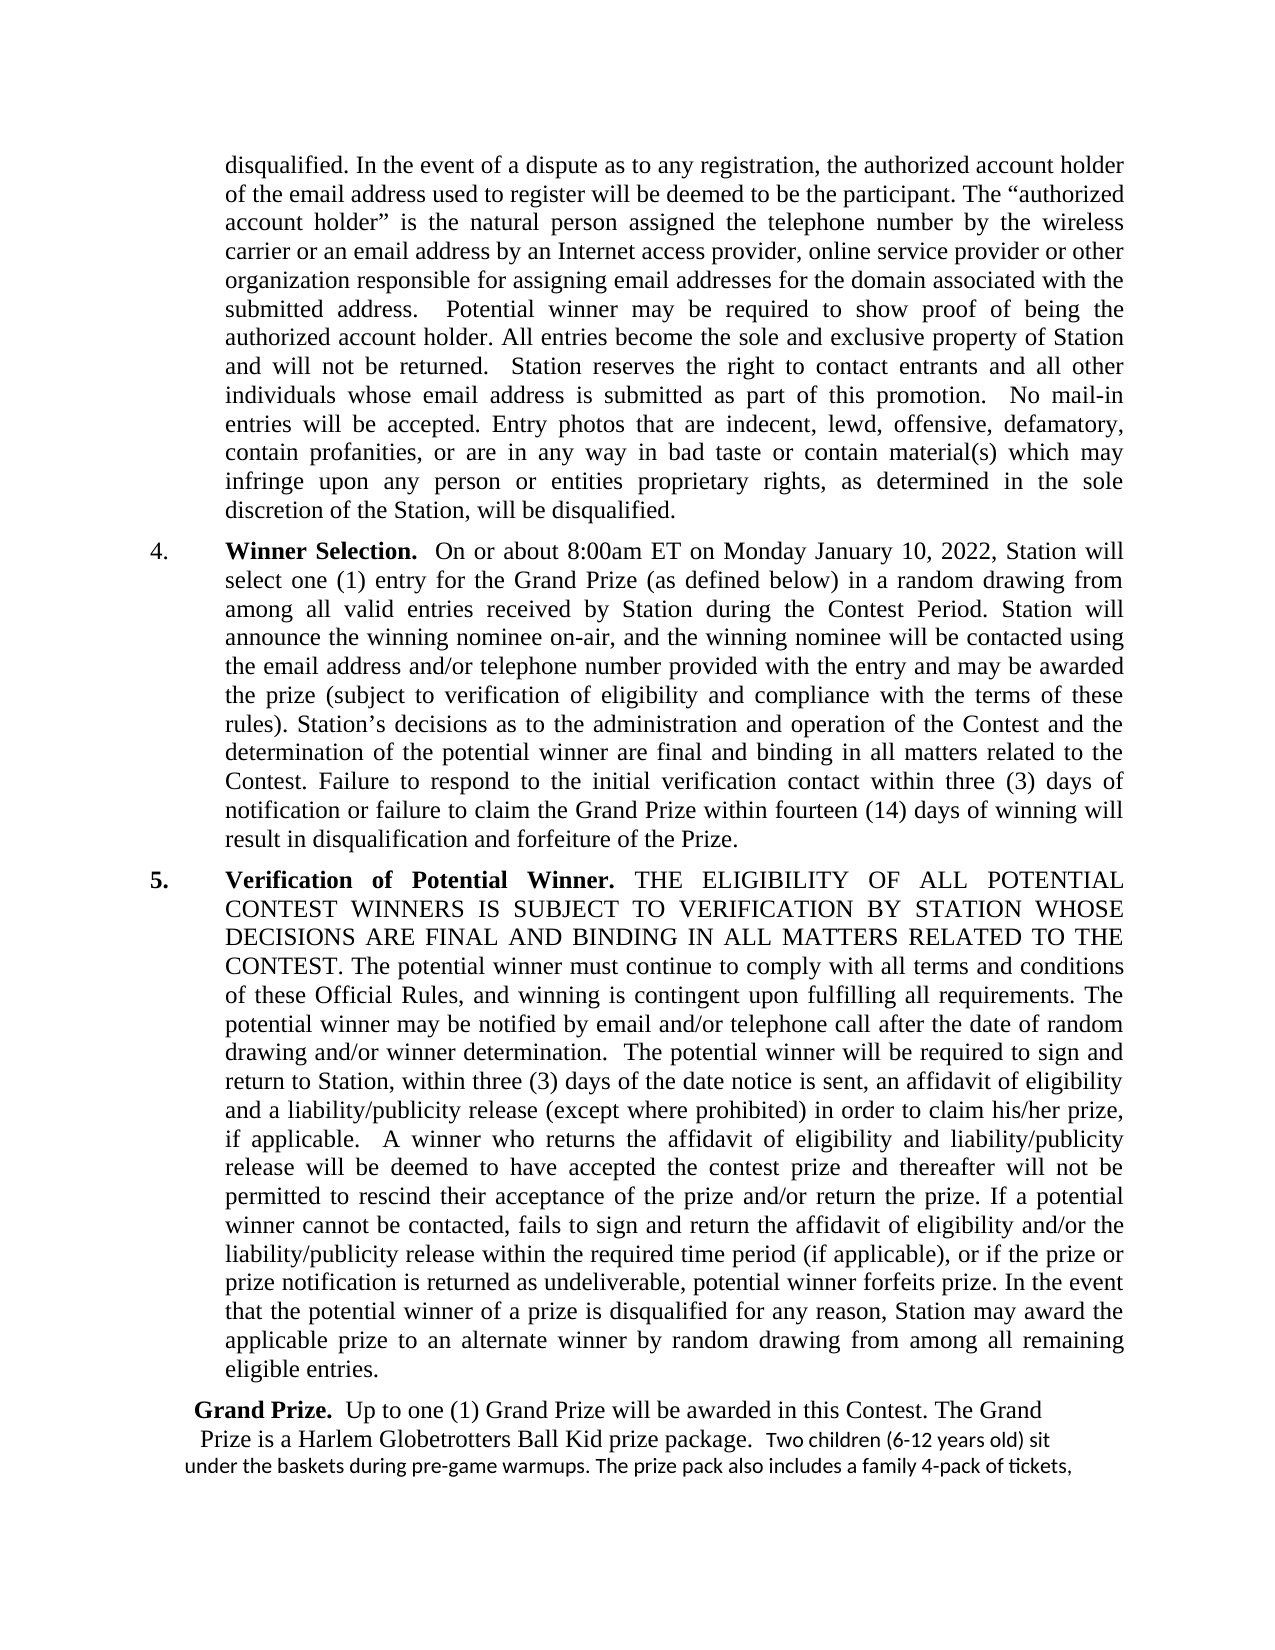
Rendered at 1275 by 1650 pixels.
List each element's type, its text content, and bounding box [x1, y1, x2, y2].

list Winner Selection. On or about 8:00am ET on Monday January 10, 2022, Station will select one (1) entry for the Grand Prize (as defined below) in a random drawing from among all valid entries received by Station during the Contest Period. Station will announce the winning nominee on-air, and the winning nominee will be contacted using the email address and/or telephone number provided with the entry and may be awarded the prize (subject to verification of eligibility and compliance with the terms of these rules). Station’s decisions as to the administration and operation of the Contest and the determination of the potential winner are final and binding in all matters related to the Contest. Failure to respond to the initial verification contact within three (3) days of notification or failure to claim the Grand Prize within fourteen (14) days of winning will result in disqualification and forfeiture of the Prize. [150, 536, 1125, 852]
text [225, 150, 1125, 524]
text under the baskets during pre-game warmups. The prize pack also includes a family 4-pack of tickets, [150, 1452, 1125, 1479]
list Verification of Potential Winner. THE ELIGIBILITY OF ALL POTENTIAL CONTEST WINNERS IS SUBJECT TO VERIFICATION BY STATION WHOSE DECISIONS ARE FINAL AND BINDING IN ALL MATTERS RELATED TO THE CONTEST. The potential winner must continue to comply with all terms and conditions of these Official Rules, and winning is contingent upon fulfilling all requirements. The potential winner may be notified by email and/or telephone call after the date of random drawing and/or winner determination. The potential winner will be required to sign and return to Station, within three (3) days of the date notice is sent, an affidavit of eligibility and a liability/publicity release (except where prohibited) in order to claim his/her prize, if applicable. A winner who returns the affidavit of eligibility and liability/publicity release will be deemed to have accepted the contest prize and thereafter will not be permitted to rescind their acceptance of the prize and/or return the prize. If a potential winner cannot be contacted, fails to sign and return the affidavit of eligibility and/or the liability/publicity release within the required time period (if applicable), or if the prize or prize notification is returned as undeliverable, potential winner forfeits prize. In the event that the potential winner of a prize is disqualified for any reason, Station may award the applicable prize to an alternate winner by random drawing from among all remaining eligible entries. [150, 865, 1125, 1382]
text Grand Prize. Up to one (1) Grand Prize will be awarded in this Contest. The Grand [150, 1395, 1125, 1424]
text Prize is a Harlem Globetrotters Ball Kid prize package. Two children (6-12 years old) sit [150, 1424, 1125, 1452]
